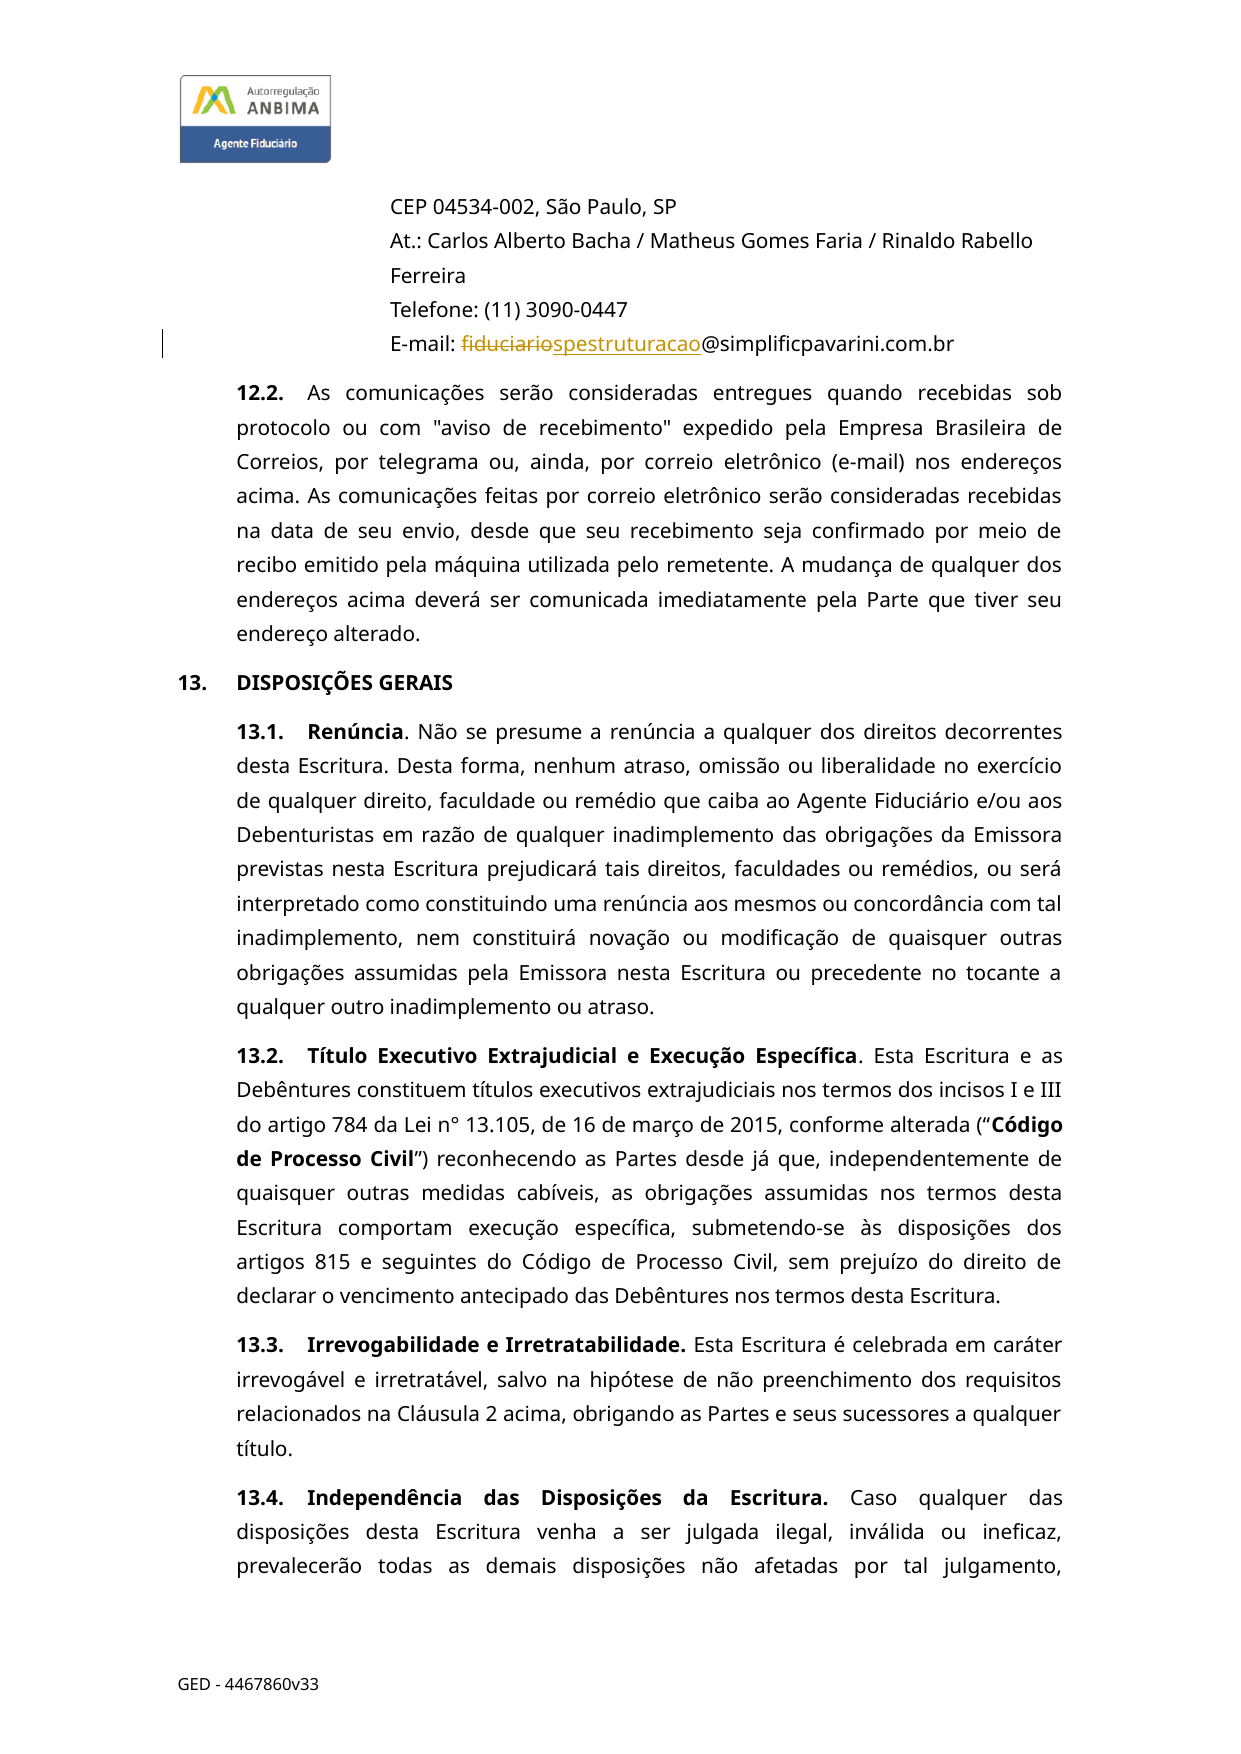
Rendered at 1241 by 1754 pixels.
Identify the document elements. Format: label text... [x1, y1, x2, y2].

text DISPOSIÇÕES GERAIS [177, 668, 1063, 696]
text Irrevogabilidade e Irretratabilidade. Esta Escritura é celebrada em caráter irrevogável e irretratável, salvo na hipótese de não preenchimento dos requisitos relacionados na Cláusula 2 acima, obrigando as Partes e seus sucessores a qualquer título. [236, 1331, 1063, 1462]
text Telefone: (11) 3090-0447 [390, 295, 1063, 323]
text Título Executivo Extrajudicial e Execução Específica. Esta Escritura e as Debêntures constituem títulos executivos extrajudiciais nos termos dos incisos I e III do artigo 784 da Lei n° 13.105, de 16 de março de 2015, conforme alterada (“Código de Processo Civil”) reconhecendo as Partes desde já que, independentemente de quaisquer outras medidas cabíveis, as obrigações assumidas nos termos desta Escritura comportam execução específica, submetendo-se às disposições dos artigos 815 e seguintes do Código de Processo Civil, sem prejuízo do direito de declarar o vencimento antecipado das Debêntures nos termos desta Escritura. [236, 1041, 1063, 1310]
text E-mail: @simplificpavarini.com.br [390, 329, 1063, 358]
text Renúncia. Não se presume a renúncia a qualquer dos direitos decorrentes desta Escritura. Desta forma, nenhum atraso, omissão ou liberalidade no exercício de qualquer direito, faculdade ou remédio que caiba ao Agente Fiduciário e/ou aos Debenturistas em razão de qualquer inadimplemento das obrigações da Emissora previstas nesta Escritura prejudicará tais direitos, faculdades ou remédios, ou será interpretado como constituindo uma renúncia aos mesmos ou concordância com tal inadimplemento, nem constituirá novação ou modificação de quaisquer outras obrigações assumidas pela Emissora nesta Escritura ou precedente no tocante a qualquer outro inadimplemento ou atraso. [236, 717, 1063, 1020]
text At.: Carlos Alberto Bacha / Matheus Gomes Faria / Rinaldo Rabello Ferreira [390, 226, 1063, 289]
text CEP 04534-002, São Paulo, SP [534, 192, 1063, 220]
text As comunicações serão consideradas entregues quando recebidas sob protocolo ou com "aviso de recebimento" expedido pela Empresa Brasileira de Correios, por telegrama ou, ainda, por correio eletrônico (e-mail) nos endereços acima. As comunicações feitas por correio eletrônico serão consideradas recebidas na data de seu envio, desde que seu recebimento seja confirmado por meio de recibo emitido pela máquina utilizada pelo remetente. A mudança de qualquer dos endereços acima deverá ser comunicada imediatamente pela Parte que tiver seu endereço alterado. [236, 378, 1063, 647]
picture [177, 73, 334, 166]
